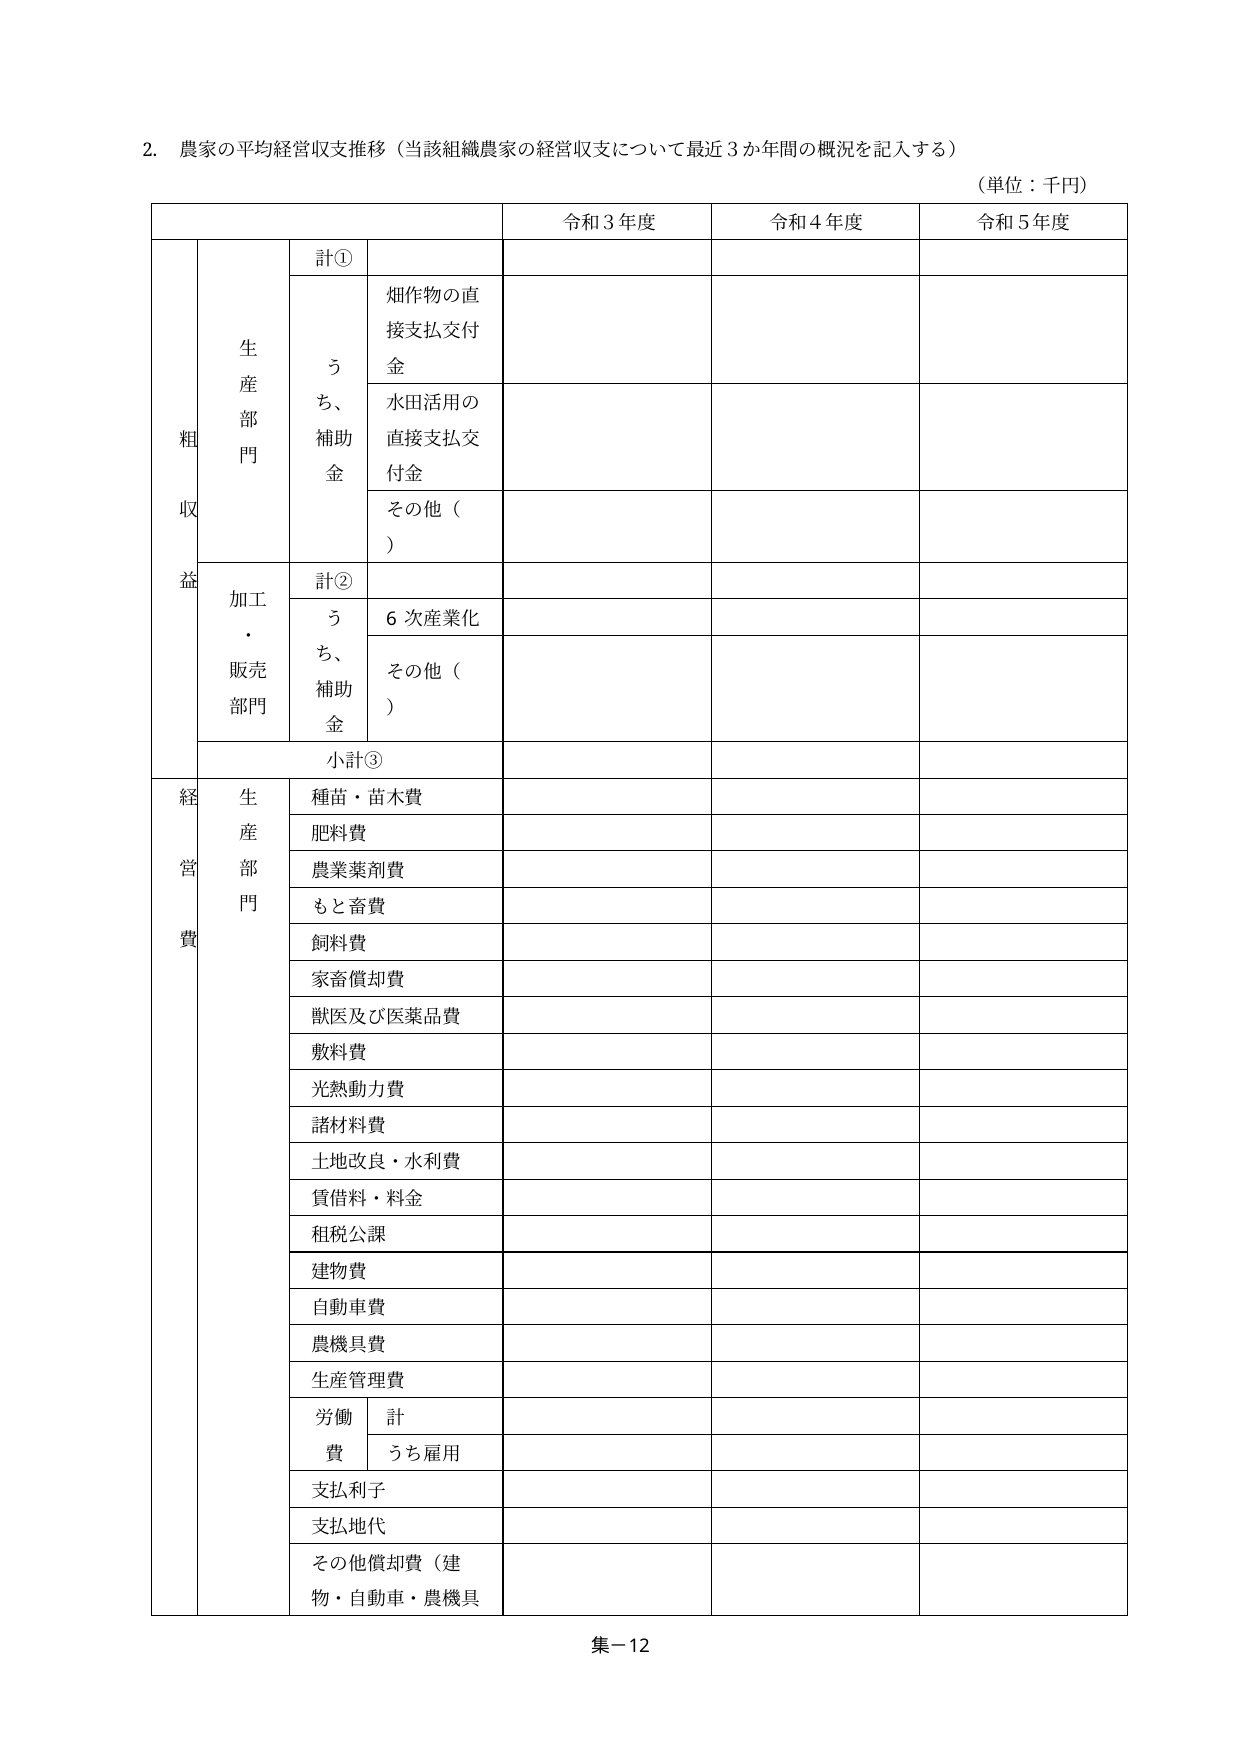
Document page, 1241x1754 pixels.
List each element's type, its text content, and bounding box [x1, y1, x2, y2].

table_cell [504, 1253, 711, 1288]
table_cell [504, 1435, 711, 1470]
table_cell [712, 1070, 919, 1106]
table_cell [712, 1107, 919, 1142]
table_cell [712, 888, 919, 923]
table_cell その他（ ） [368, 491, 502, 562]
table_cell 農業薬剤費 [290, 851, 502, 887]
table_cell [712, 924, 919, 960]
table_cell [504, 491, 711, 562]
table_cell 支払地代 [290, 1508, 502, 1543]
table_cell [712, 1216, 919, 1251]
table_cell [712, 1435, 919, 1470]
table_cell [920, 1143, 1127, 1178]
table_header [152, 204, 502, 239]
table_cell 土地改良・水利費 [290, 1143, 502, 1178]
table_cell [504, 924, 711, 960]
table_cell 支払利子 [290, 1471, 502, 1507]
table_cell [712, 384, 919, 490]
table_cell 獣医及び医薬品費 [290, 997, 502, 1033]
table_cell [920, 888, 1127, 923]
table_cell [712, 563, 919, 598]
table_cell 家畜償却費 [290, 961, 502, 996]
table_cell 労働費 [290, 1398, 367, 1470]
table_cell 肥料費 [290, 815, 502, 850]
table_cell 種苗・苗木費 [290, 779, 502, 814]
table_cell 経 営 費 [152, 779, 197, 1615]
table_cell [504, 1034, 711, 1069]
text 2. 農家の平均経営収支推移（当該組織農家の経営収支について最近３か年間の概況を記入する） [142, 132, 1098, 167]
table_cell [712, 1544, 919, 1615]
table_cell [504, 888, 711, 923]
table_cell [504, 851, 711, 887]
table_cell 計① [290, 240, 367, 275]
table_cell 生 産 部 門 [198, 779, 289, 1615]
table_cell うち雇用 [368, 1435, 502, 1470]
table_cell [368, 240, 502, 275]
table_cell [920, 1435, 1127, 1470]
table_cell [920, 1544, 1127, 1615]
table_cell [504, 742, 711, 777]
table_cell [504, 599, 711, 635]
table_cell [712, 1471, 919, 1507]
table_cell [712, 491, 919, 562]
table_cell [712, 1325, 919, 1361]
table_cell 小計③ [198, 742, 502, 777]
table_cell [504, 1471, 711, 1507]
table_cell うち、補助金 [290, 599, 367, 741]
table_cell [920, 636, 1127, 741]
table_cell [920, 1508, 1127, 1543]
table_cell [712, 1289, 919, 1324]
table_cell 農機具費 [290, 1325, 502, 1361]
table_cell [712, 240, 919, 275]
table_cell [920, 1398, 1127, 1434]
table_cell [920, 240, 1127, 275]
table_cell [920, 1362, 1127, 1397]
table_cell [504, 961, 711, 996]
table_cell [712, 961, 919, 996]
table_cell [504, 636, 711, 741]
table_cell [368, 563, 502, 598]
table_cell [504, 1398, 711, 1434]
table_cell [504, 1325, 711, 1361]
table_cell [920, 742, 1127, 777]
table_cell [504, 1180, 711, 1215]
table_cell [712, 815, 919, 850]
table_cell [712, 1180, 919, 1215]
table_cell 計② [290, 563, 367, 598]
table_cell もと畜費 [290, 888, 502, 923]
table_cell [712, 599, 919, 635]
table_cell [920, 1325, 1127, 1361]
table_cell [920, 997, 1127, 1033]
table_cell [712, 276, 919, 383]
table_cell [920, 1107, 1127, 1142]
table_cell [920, 563, 1127, 598]
table_cell [504, 1544, 711, 1615]
table_cell [504, 1107, 711, 1142]
table_cell [920, 491, 1127, 562]
table_cell 加工 ・ 販売 部門 [198, 563, 289, 741]
table_cell [920, 1471, 1127, 1507]
table_cell その他償却費（建物・自動車・農機具等） [290, 1544, 502, 1615]
table_cell [712, 1143, 919, 1178]
table_cell [504, 1216, 711, 1251]
table_cell [504, 1362, 711, 1397]
table_cell 敷料費 [290, 1034, 502, 1069]
table_header 令和３年度 [503, 204, 711, 239]
table_cell [712, 851, 919, 887]
table_cell [920, 1289, 1127, 1324]
table_cell [920, 384, 1127, 490]
table_cell [920, 1216, 1127, 1251]
table_cell 計 [368, 1398, 502, 1434]
table_cell [504, 384, 711, 490]
table_cell [920, 1034, 1127, 1069]
table_cell [504, 1143, 711, 1178]
table_cell 賃借料・料金 [290, 1180, 502, 1215]
table_cell 光熱動力費 [290, 1070, 502, 1106]
table_cell うち、 補助金 [290, 276, 367, 562]
table_cell [504, 276, 711, 383]
table_cell [712, 636, 919, 741]
table_cell [920, 851, 1127, 887]
table_cell [712, 1034, 919, 1069]
table_cell [920, 1070, 1127, 1106]
table_cell 畑作物の直接支払交付金 [368, 276, 502, 383]
table_cell [504, 1289, 711, 1324]
table_cell 生産管理費 [290, 1362, 502, 1397]
table_cell [504, 1508, 711, 1543]
text （単位：千円） [142, 167, 1098, 202]
table_cell [712, 1362, 919, 1397]
table_cell [504, 779, 711, 814]
table_cell 水田活用の直接支払交付金 [368, 384, 502, 490]
table_cell 租税公課 [290, 1216, 502, 1251]
table_cell [920, 924, 1127, 960]
table_cell [920, 779, 1127, 814]
table_cell 建物費 [290, 1253, 502, 1288]
table_cell [712, 1508, 919, 1543]
table_cell [504, 563, 711, 598]
table_cell [920, 276, 1127, 383]
table_cell [920, 815, 1127, 850]
table_cell その他（ ） [368, 636, 502, 741]
table_cell [712, 1253, 919, 1288]
table_cell [920, 599, 1127, 635]
table_cell [504, 997, 711, 1033]
table_cell 諸材料費 [290, 1107, 502, 1142]
table_cell [504, 815, 711, 850]
table_cell 飼料費 [290, 924, 502, 960]
table_cell [712, 1398, 919, 1434]
table_cell 生 産 部 門 [198, 240, 289, 562]
table_cell [712, 997, 919, 1033]
table_cell [504, 1070, 711, 1106]
table_header 令和４年度 [712, 204, 919, 239]
table_cell [712, 779, 919, 814]
table_cell 自動車費 [290, 1289, 502, 1324]
table_cell [504, 240, 711, 275]
table_cell [920, 1253, 1127, 1288]
table_cell [712, 742, 919, 777]
table_header 令和５年度 [920, 204, 1127, 239]
table_cell 6次産業化 [368, 599, 502, 635]
table_cell [920, 1180, 1127, 1215]
table_cell [920, 961, 1127, 996]
table_cell 粗 収 益 [152, 240, 197, 777]
